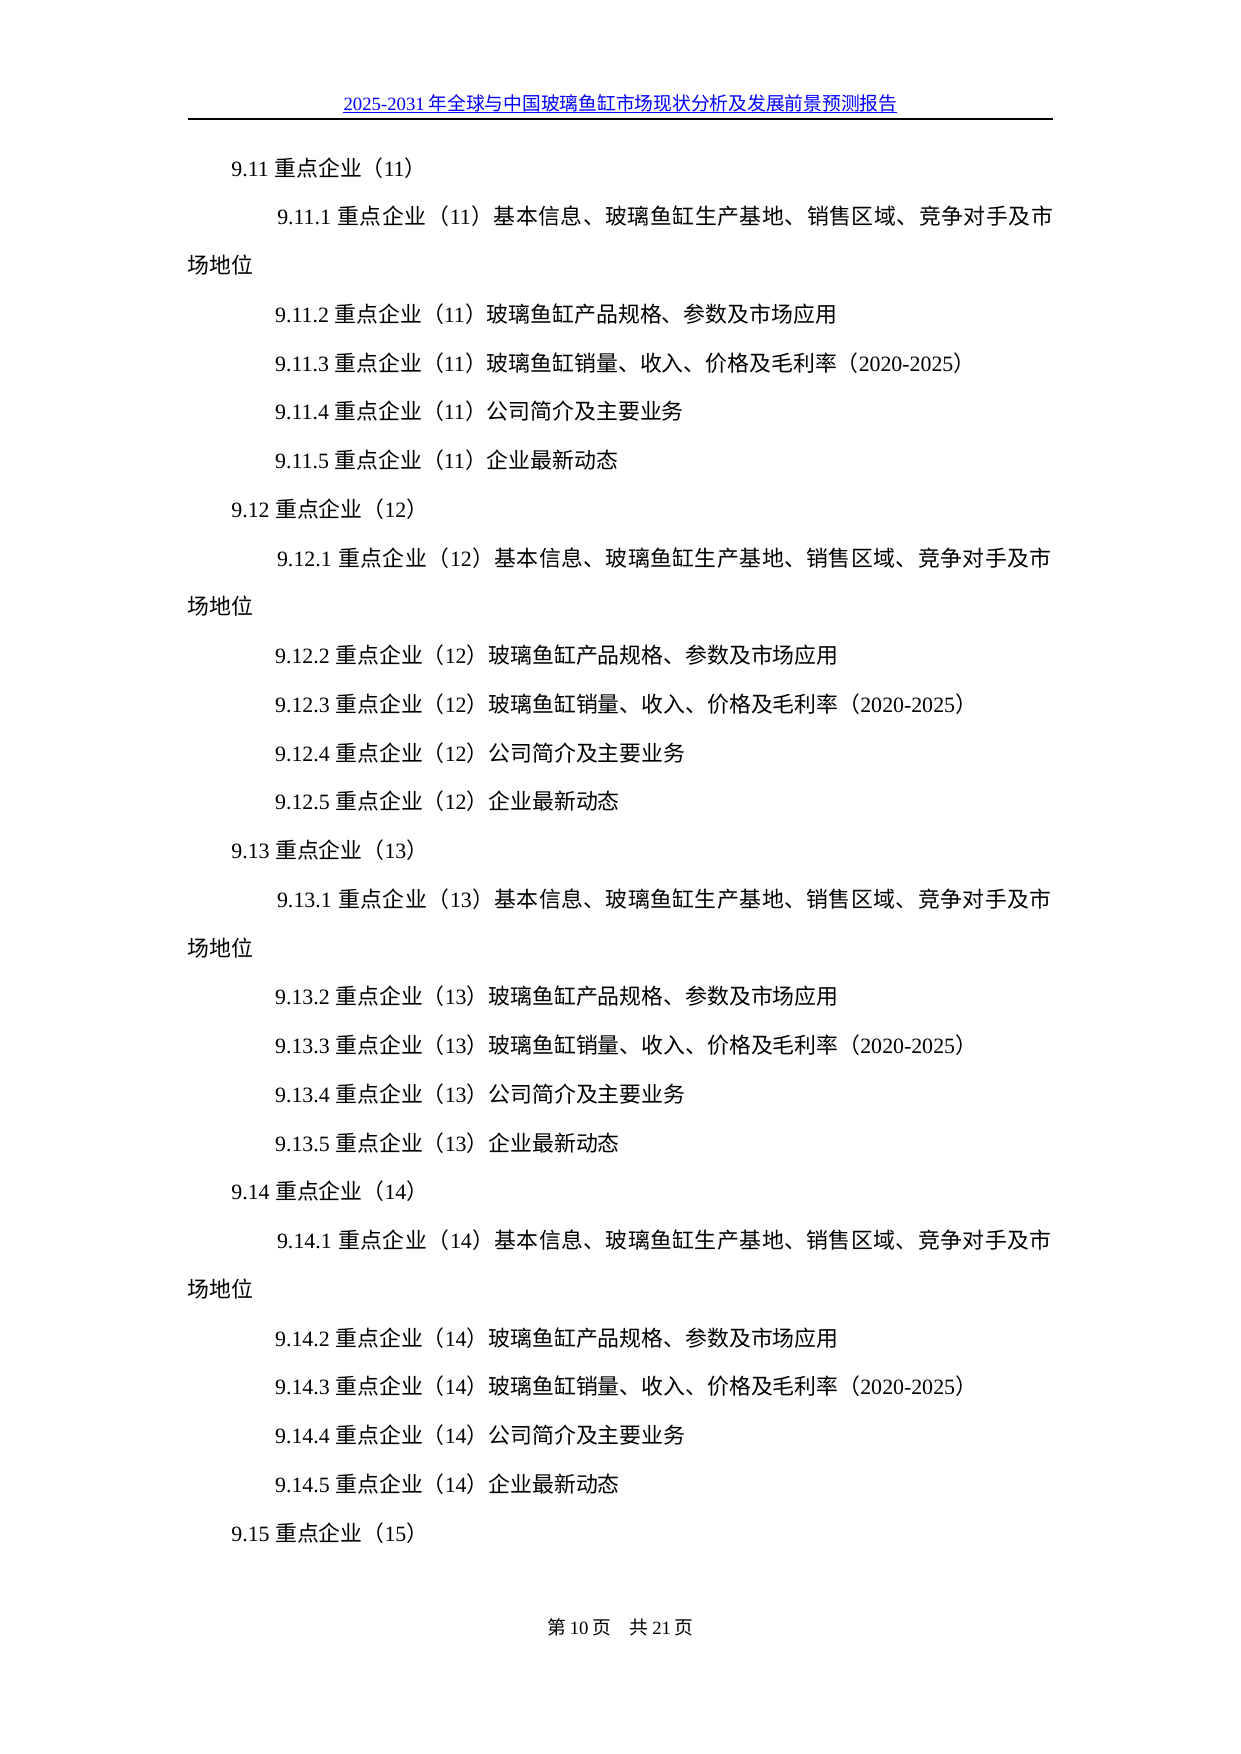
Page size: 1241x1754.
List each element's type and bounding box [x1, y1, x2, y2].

text [187, 150, 1053, 1548]
